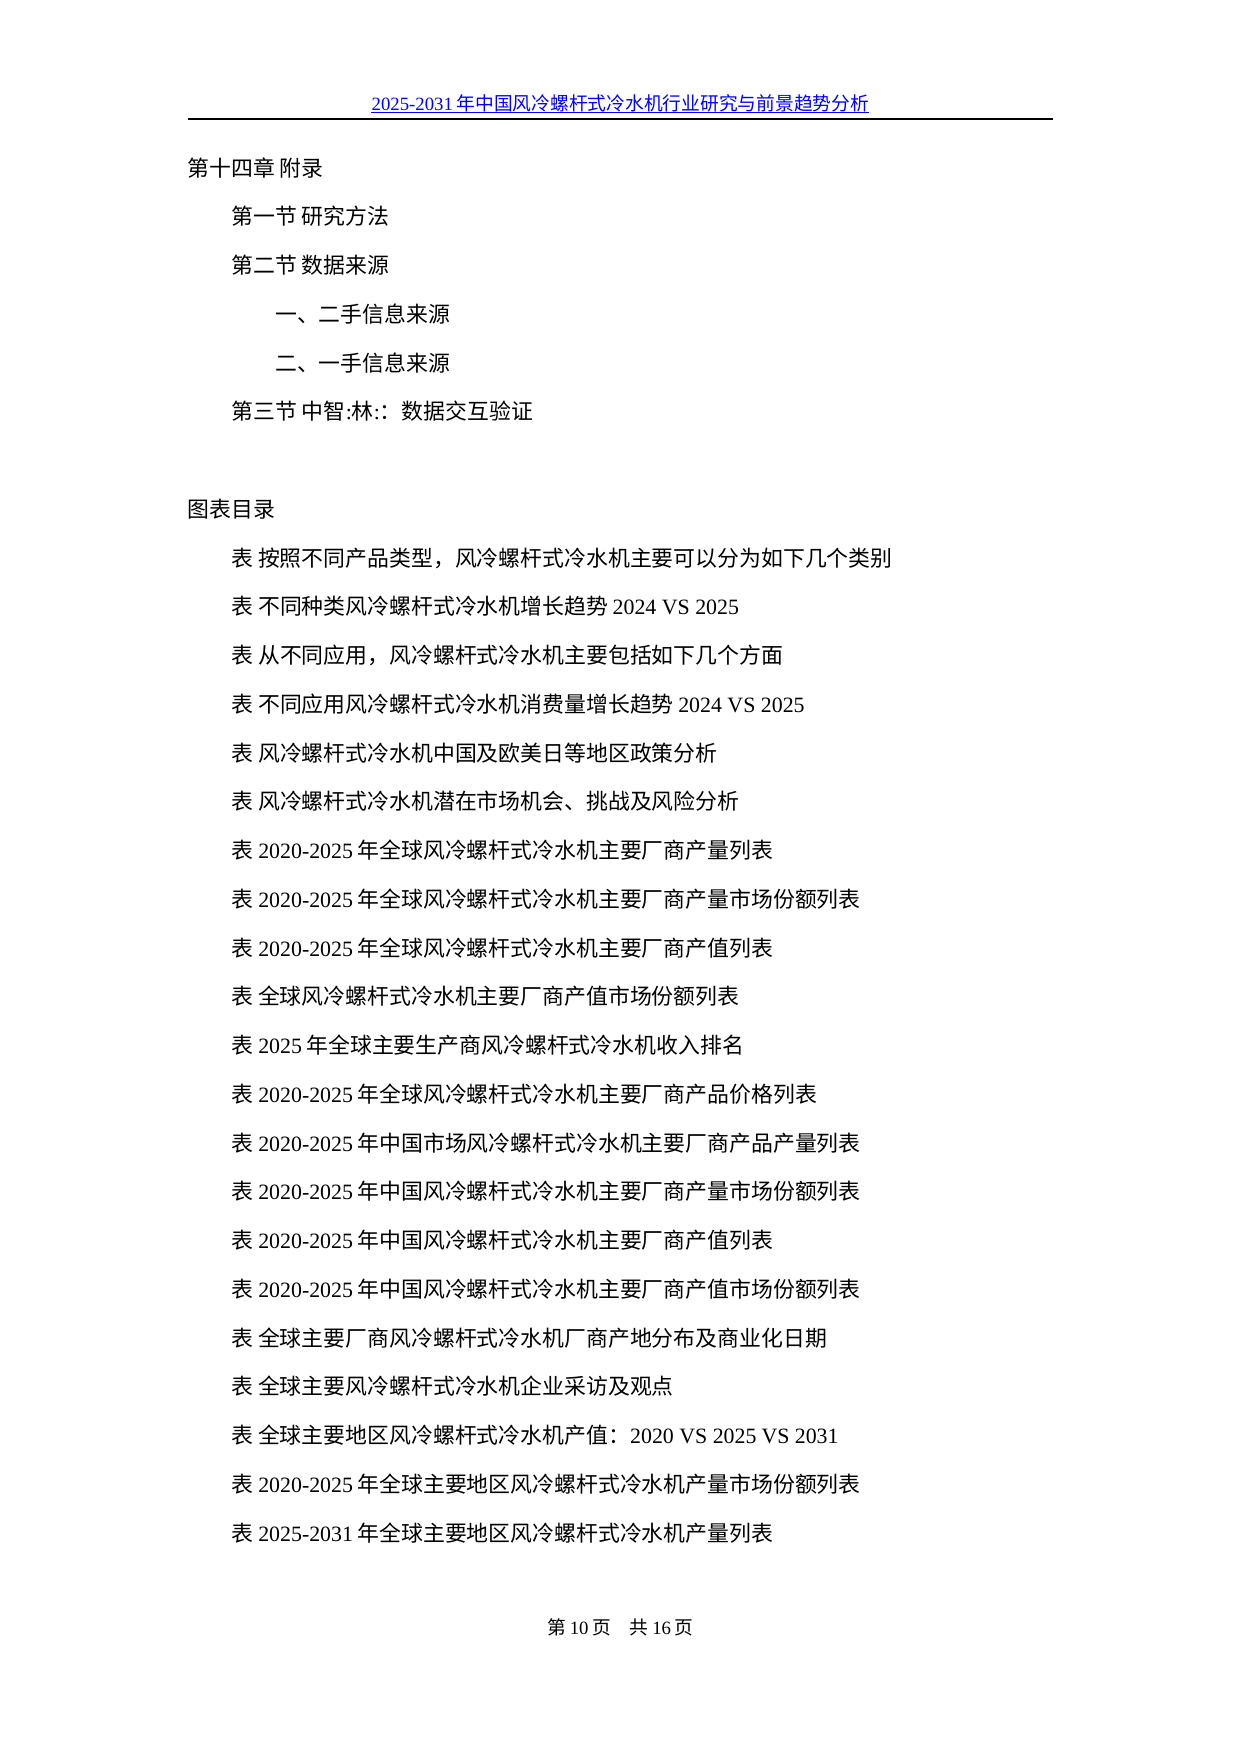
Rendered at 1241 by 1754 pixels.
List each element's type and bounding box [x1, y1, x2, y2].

text [187, 150, 1053, 1548]
